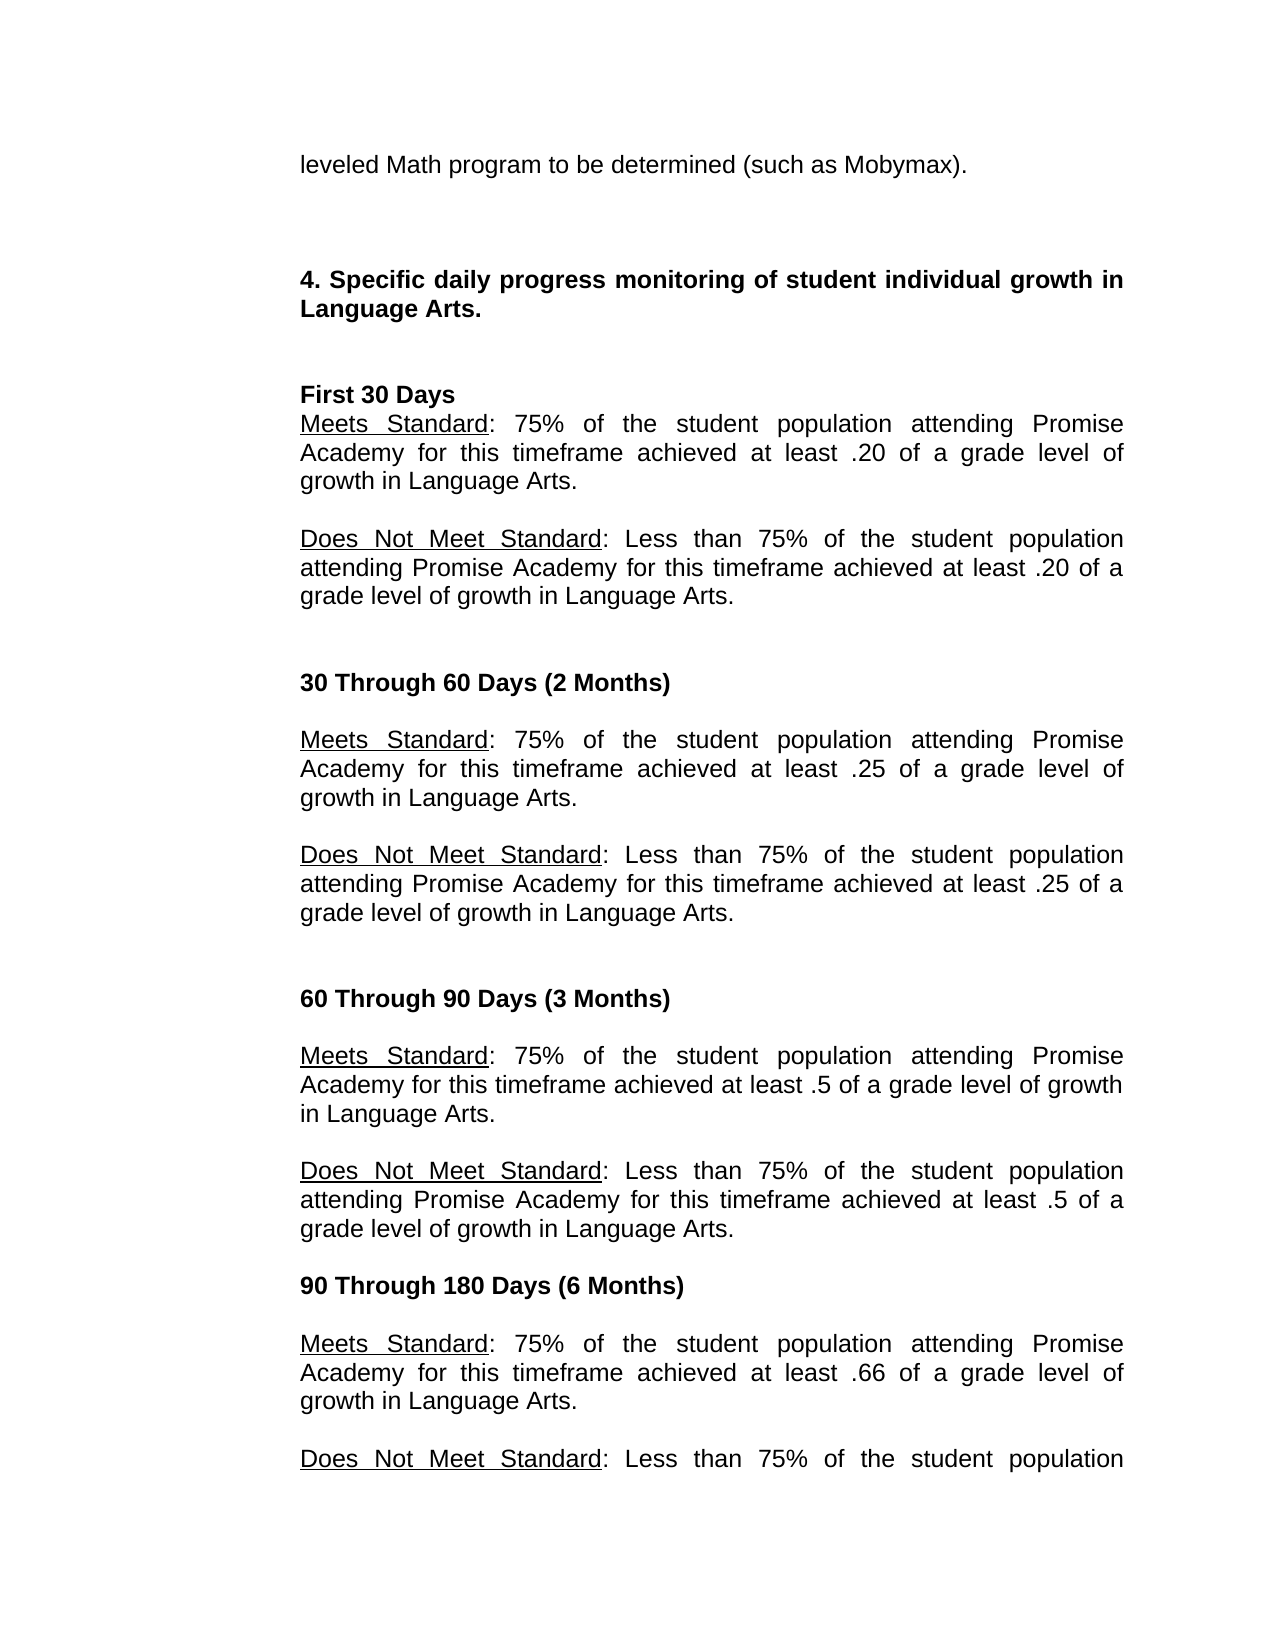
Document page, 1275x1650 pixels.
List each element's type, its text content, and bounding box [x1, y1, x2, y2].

text First 30 Days [300, 380, 1125, 409]
text Does Not Meet Standard: Less than 75% of the student population attending Promise Academy for this timeframe achieved at least .20 of a grade level of growth in Language Arts. [300, 524, 1125, 610]
text 60 Through 90 Days (3 Months) [300, 984, 1125, 1012]
text Does Not Meet Standard: Less than 75% of the student population attending Promise Academy for this timeframe achieved at least .5 of a grade level of growth in Language Arts. [300, 1156, 1125, 1242]
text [300, 150, 1125, 179]
text Meets Standard: 75% of the student population attending Promise Academy for this timeframe achieved at least .5 of a grade level of growth in Language Arts. [300, 1041, 1125, 1127]
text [300, 1444, 1125, 1472]
text 30 Through 60 Days (2 Months) [300, 667, 1125, 696]
text Does Not Meet Standard: Less than 75% of the student population attending Promise Academy for this timeframe achieved at least .25 of a grade level of growth in Language Arts. [300, 840, 1125, 926]
text 4. Specific daily progress monitoring of student individual growth in Language Arts. [300, 265, 1125, 322]
text Meets Standard: 75% of the student population attending Promise Academy for this timeframe achieved at least .25 of a grade level of growth in Language Arts. [300, 725, 1125, 811]
text Meets Standard: 75% of the student population attending Promise Academy for this timeframe achieved at least .66 of a grade level of growth in Language Arts. [300, 1329, 1125, 1415]
text Meets Standard: 75% of the student population attending Promise Academy for this timeframe achieved at least .20 of a grade level of growth in Language Arts. [300, 409, 1125, 495]
text 90 Through 180 Days (6 Months) [300, 1271, 1125, 1300]
